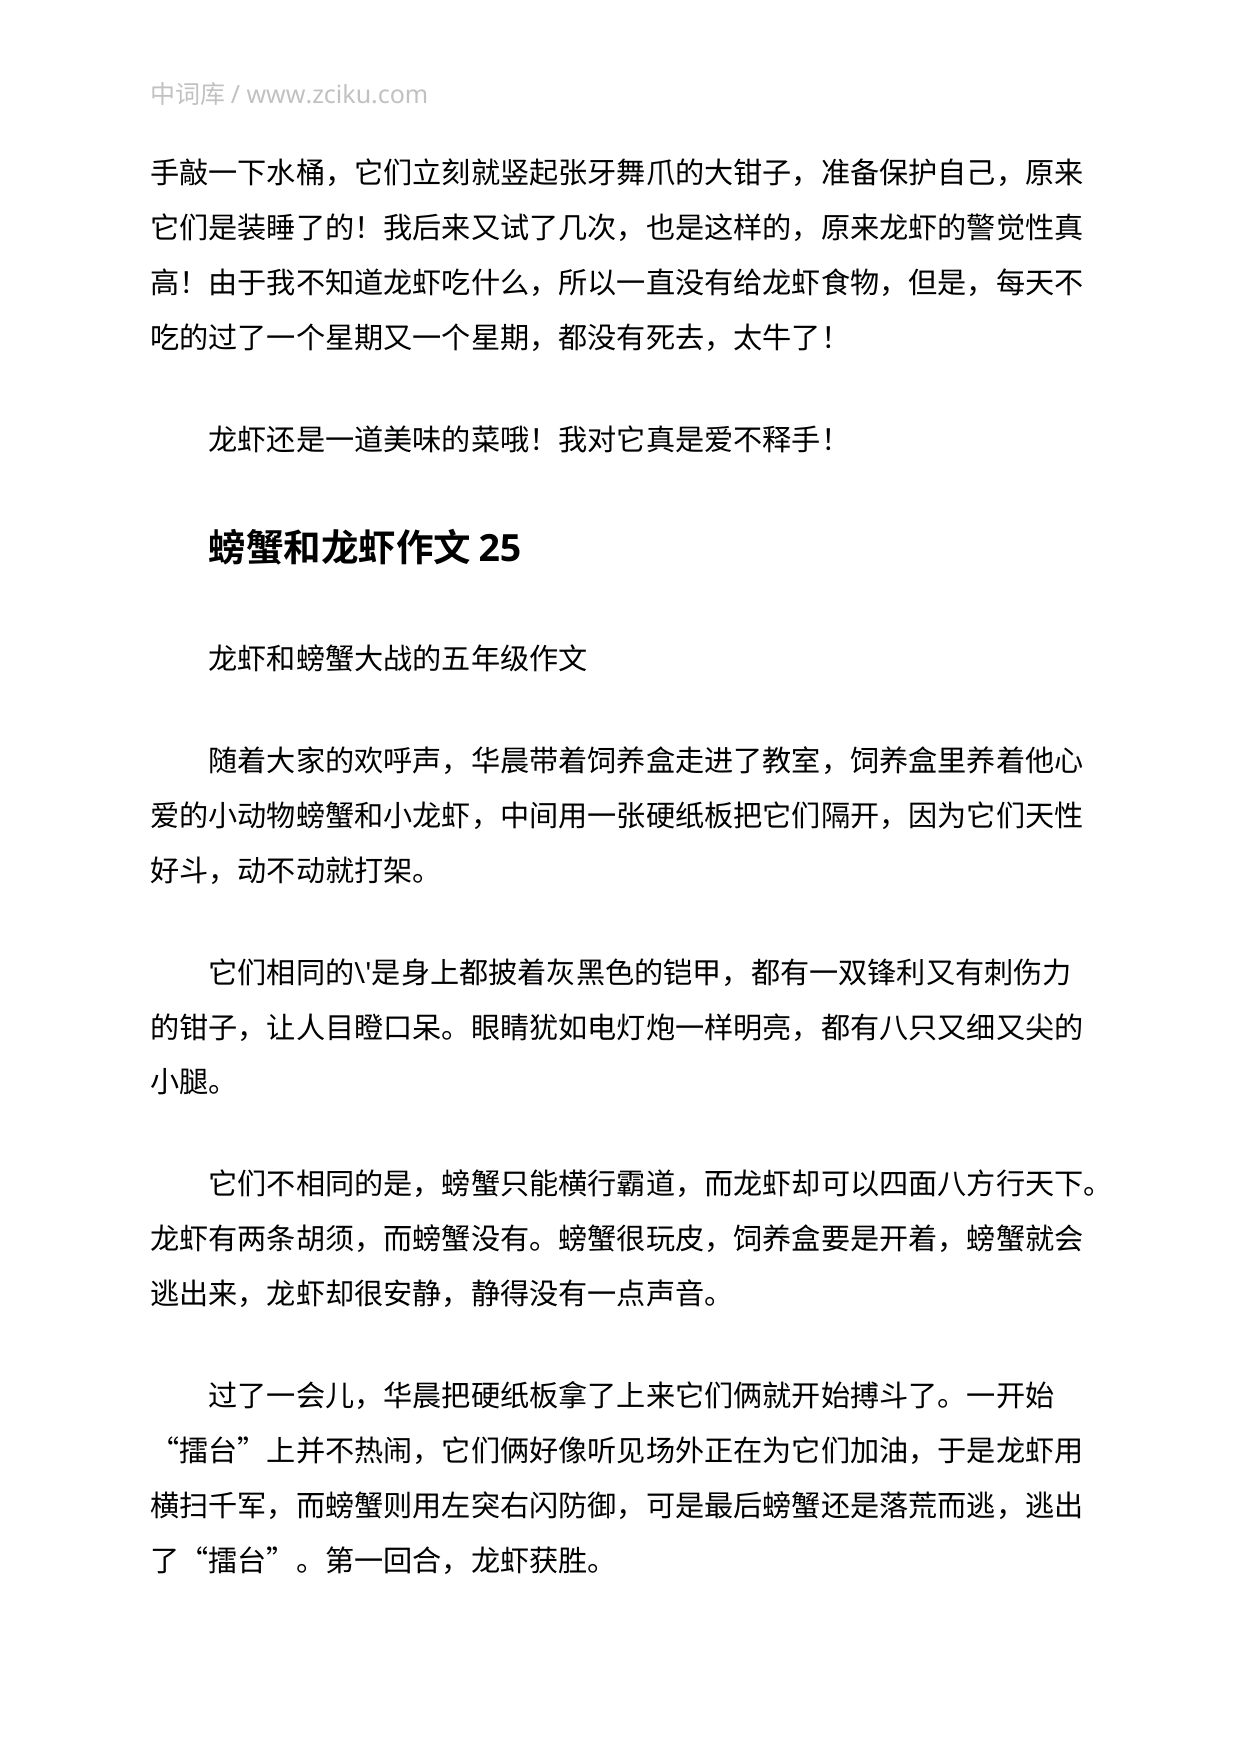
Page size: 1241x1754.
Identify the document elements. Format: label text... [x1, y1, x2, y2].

text 它们相同的\'是身上都披着灰黑色的铠甲，都有一双锋利又有刺伤力的钳子，让人目瞪口呆。眼睛犹如电灯炮一样明亮，都有八只又细又尖的小腿。 [150, 949, 1090, 1101]
text 龙虾和螃蟹大战的五年级作文 [150, 636, 1090, 678]
text 龙虾还是一道美味的菜哦！我对它真是爱不释手！ [150, 416, 1090, 459]
text 过了一会儿，华晨把硬纸板拿了上来它们俩就开始搏斗了。一开始“擂台”上并不热闹，它们俩好像听见场外正在为它们加油，于是龙虾用横扫千军，而螃蟹则用左突右闪防御，可是最后螃蟹还是落荒而逃，逃出了“擂台”。第一回合，龙虾获胜。 [150, 1372, 1090, 1579]
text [150, 150, 1090, 357]
text 随着大家的欢呼声，华晨带着饲养盒走进了教室，饲养盒里养着他心爱的小动物螃蟹和小龙虾，中间用一张硬纸板把它们隔开，因为它们天性好斗，动不动就打架。 [150, 738, 1090, 890]
text 它们不相同的是，螃蟹只能横行霸道，而龙虾却可以四面八方行天下。龙虾有两条胡须，而螃蟹没有。螃蟹很玩皮，饲养盒要是开着，螃蟹就会逃出来，龙虾却很安静，静得没有一点声音。 [150, 1161, 1090, 1313]
text 螃蟹和龙虾作文25 [150, 518, 1090, 573]
